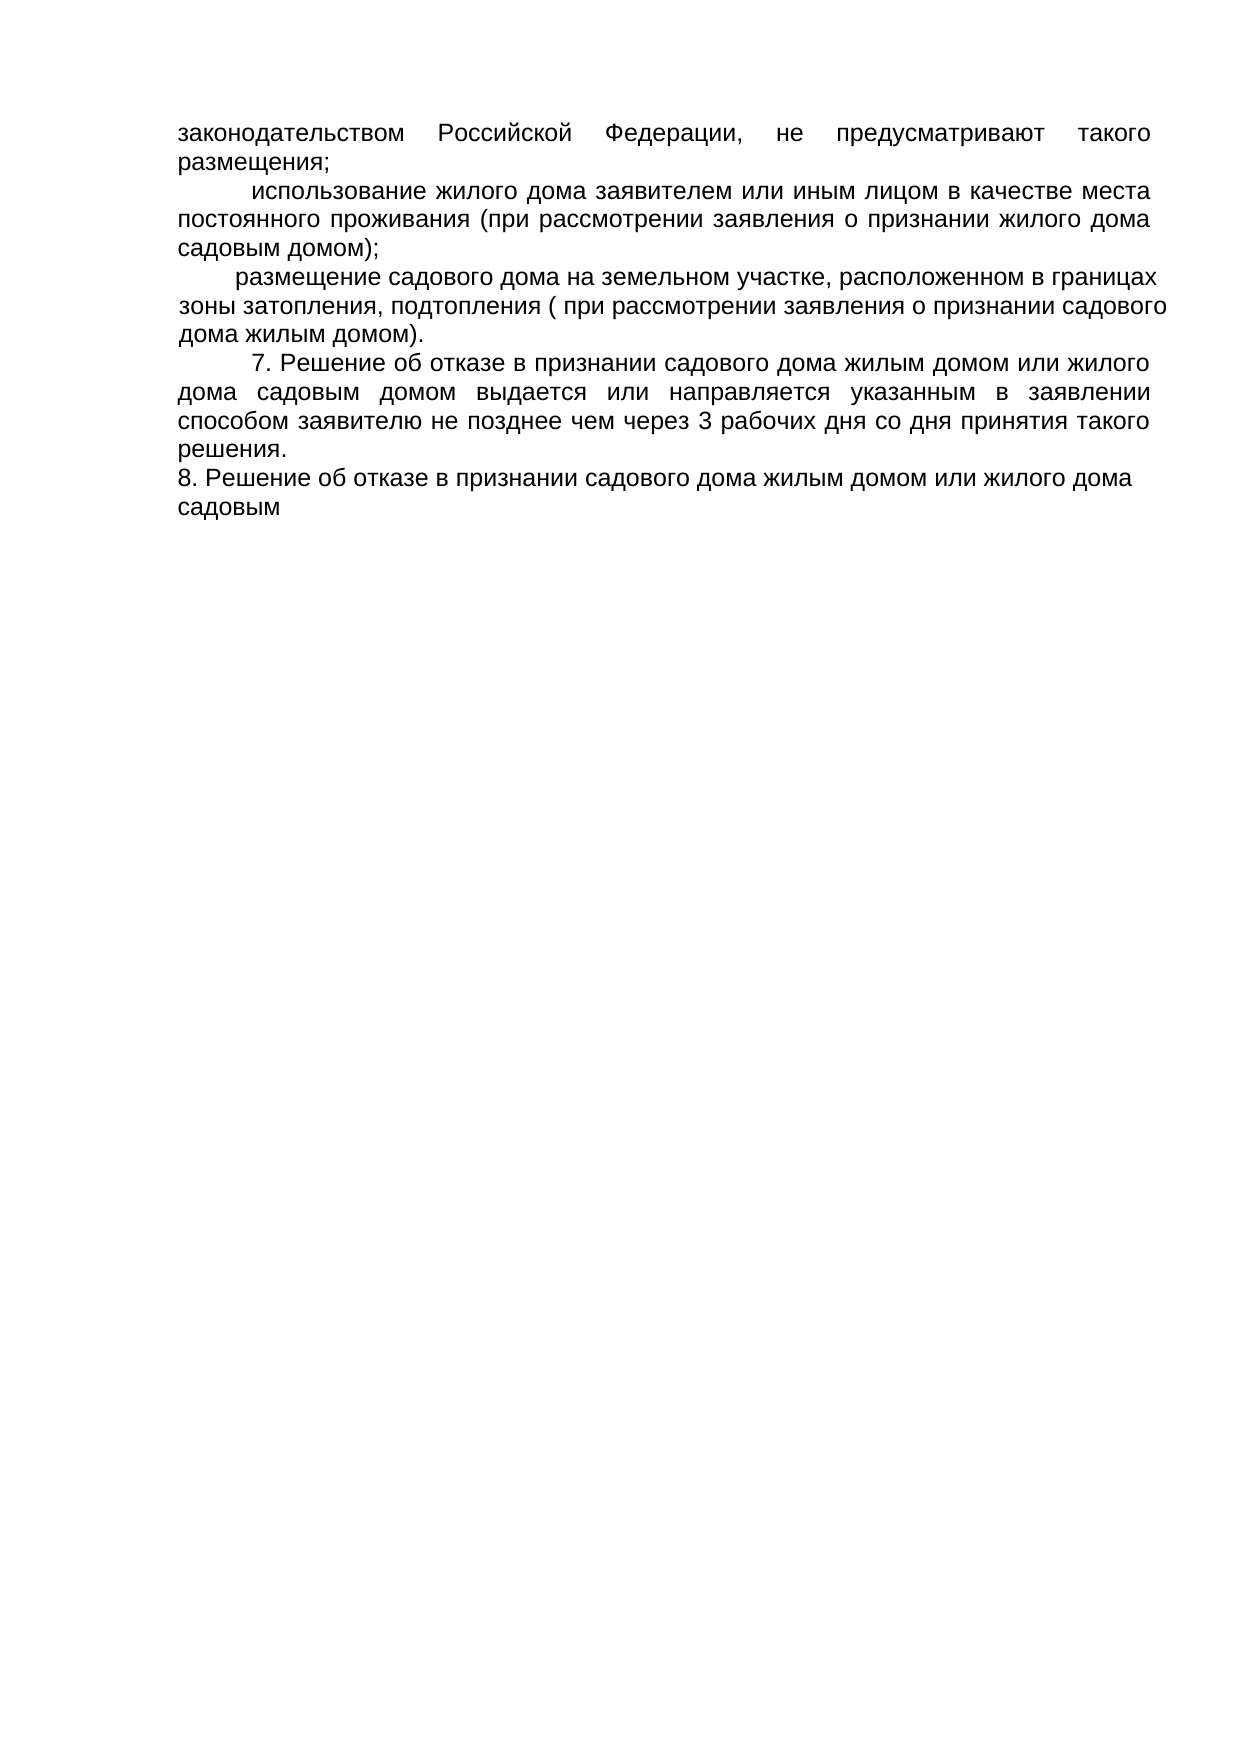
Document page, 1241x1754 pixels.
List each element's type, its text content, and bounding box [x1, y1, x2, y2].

text 8. Решение об отказе в признании садового дома жилым домом или жилого дома садовым [177, 463, 1152, 521]
text использование жилого дома заявителем или иным лицом в качестве места постоянного проживания (при рассмотрении заявления о признании жилого дома садовым домом); [177, 176, 1152, 262]
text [177, 118, 1152, 176]
text размещение садового дома на земельном участке, расположенном в границах зоны затопления, подтопления ( при рассмотрении заявления о признании садового дома жилым домом). [179, 262, 1210, 348]
text 7. Решение об отказе в признании садового дома жилым домом или жилого дома садовым домом выдается или направляется указанным в заявлении способом заявителю не позднее чем через 3 рабочих дня со дня принятия такого решения. [177, 348, 1152, 463]
